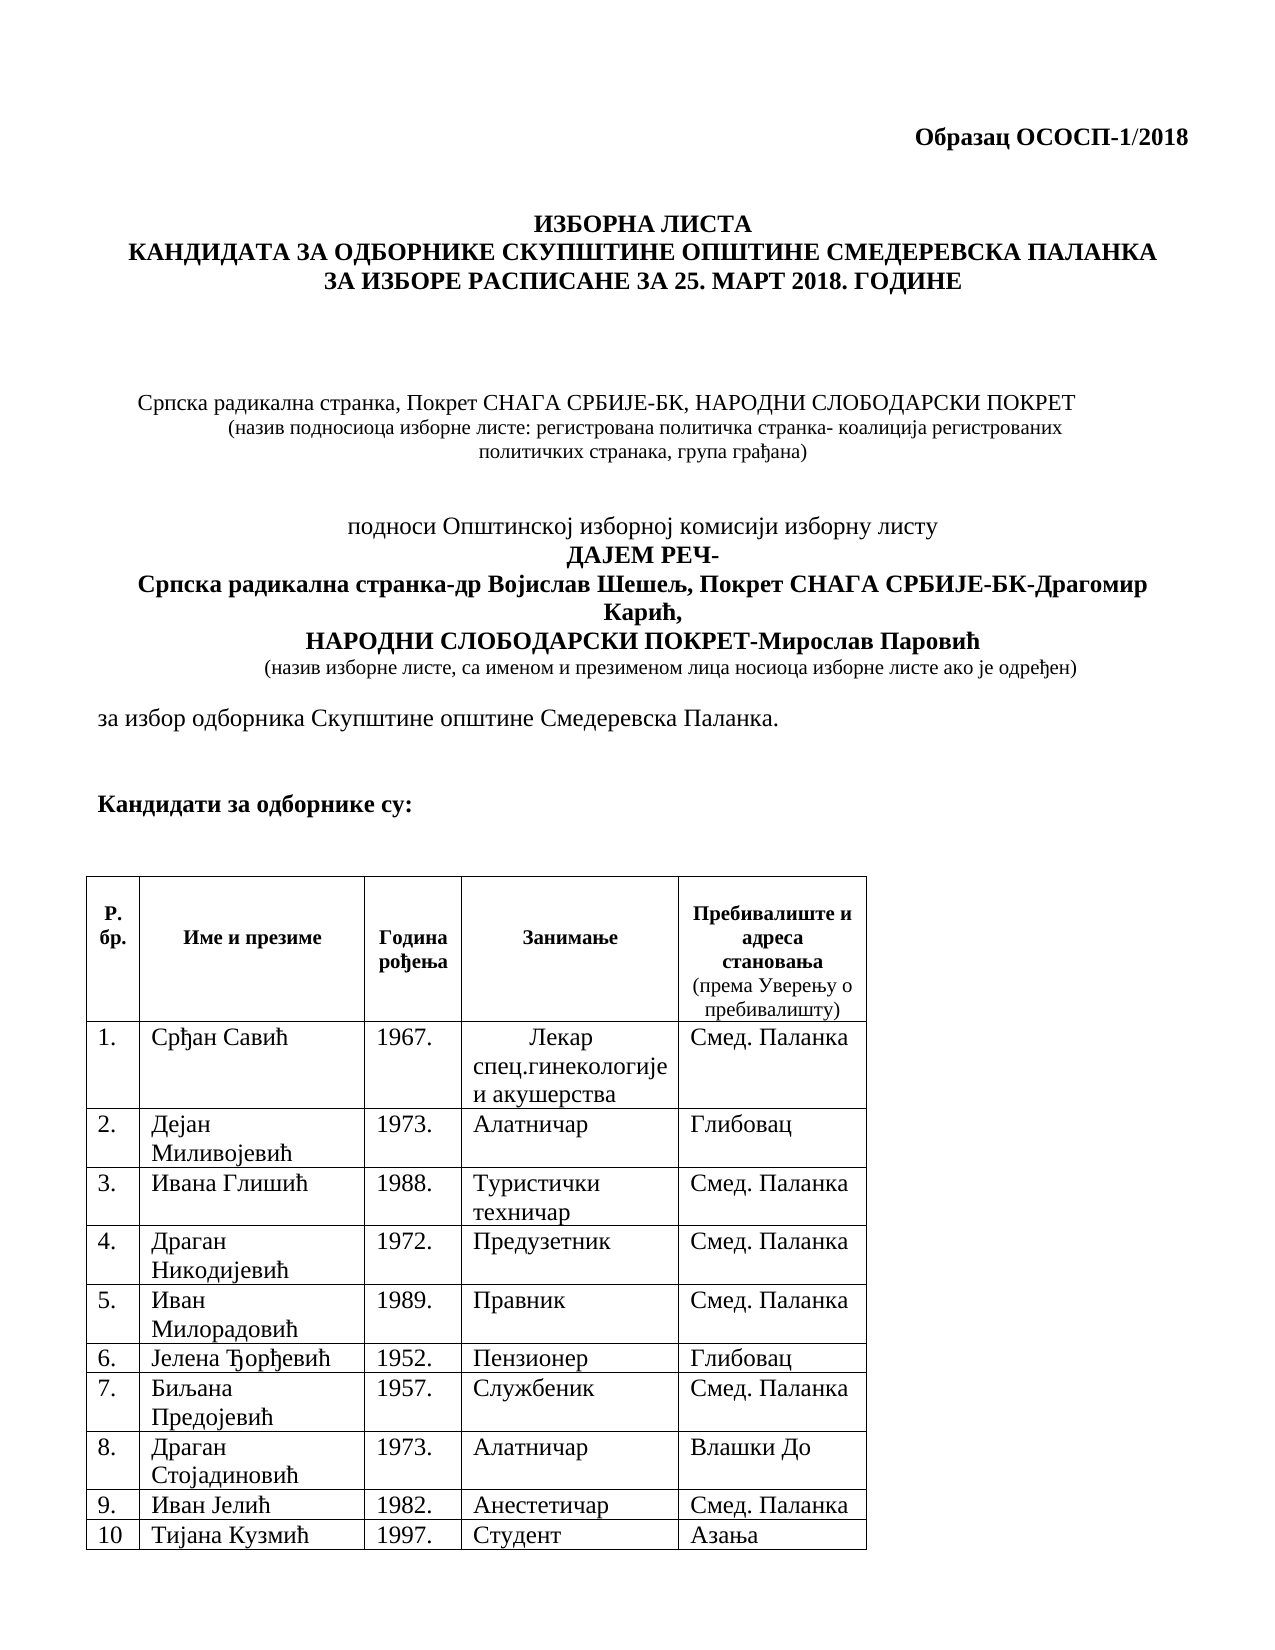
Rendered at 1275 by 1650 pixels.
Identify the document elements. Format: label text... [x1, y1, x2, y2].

table_cell Дејан Миливојевић [140, 1109, 364, 1167]
table_cell 5. [87, 1285, 139, 1342]
table_cell Глибовац [679, 1109, 866, 1167]
table_cell 1997. [365, 1520, 461, 1549]
table_cell Биљана Предојевић [140, 1373, 364, 1431]
table_cell Смед. Паланка [679, 1022, 866, 1108]
table_cell Тијана Кузмић [140, 1520, 364, 1549]
table_cell Јелена Ђорђевић [140, 1344, 364, 1372]
text (назив изборне листе, са именом и презименом лица носиоца изборне листе ако је одређен) [97, 655, 1188, 679]
table_cell Анестетичар [462, 1490, 678, 1519]
table_cell Иван Јелић [140, 1490, 364, 1519]
table_cell Студент [462, 1520, 678, 1549]
table_cell Драган Никодијевић [140, 1226, 364, 1284]
table_header Година рођења [365, 877, 461, 1021]
table_cell Пензионер [462, 1344, 678, 1372]
text ЗА ИЗБОРЕ РАСПИСАНЕ ЗА 25. МАРТ 2018. ГОДИНЕ [97, 266, 1188, 295]
text Српска радикална странка-др Војислав Шешељ, Покрет СНАГА СРБИЈЕ-БК-Драгомир Карић, [97, 569, 1188, 626]
table_cell 1952. [365, 1344, 461, 1372]
table_cell Иван Милорадовић [140, 1285, 364, 1342]
table_cell 1. [87, 1022, 139, 1108]
table_cell 7. [87, 1373, 139, 1431]
table_cell 8. [87, 1432, 139, 1489]
text подноси Општинској изборној комисији изборну листу [97, 511, 1188, 540]
text Образац ОСОСП-1/2018 [97, 122, 1188, 151]
table_cell Лекар спец.гинекологије и акушерства [462, 1022, 678, 1108]
table_cell 1973. [365, 1432, 461, 1489]
table_cell Ивана Глишић [140, 1168, 364, 1225]
text ИЗБОРНА ЛИСТА [97, 209, 1188, 237]
table_cell 1982. [365, 1490, 461, 1519]
table_cell Алатничар [462, 1432, 678, 1489]
text политичких странака, група грађана) [97, 439, 1188, 463]
table_cell 2. [87, 1109, 139, 1167]
table_cell 6. [87, 1344, 139, 1372]
table_cell Смед. Паланка [679, 1490, 866, 1519]
table_cell Алатничар [462, 1109, 678, 1167]
table_cell 1957. [365, 1373, 461, 1431]
table_cell Предузетник [462, 1226, 678, 1284]
table_cell 1988. [365, 1168, 461, 1225]
table_cell 3. [87, 1168, 139, 1225]
text (назив подносиоца изборне листе: регистрована политичка странка- коалиција регистрованих [97, 415, 1188, 439]
table_cell Глибовац [679, 1344, 866, 1372]
table_cell 1973. [365, 1109, 461, 1167]
table_cell Влашки До [679, 1432, 866, 1489]
table_cell Срђан Савић [140, 1022, 364, 1108]
text за избор одборника Скупштине општине Смедеревска Паланка. [97, 703, 1188, 732]
table_header Р. бр. [87, 877, 139, 1021]
text НАРОДНИ СЛОБОДАРСКИ ПОКРЕТ-Мирослав Паровић [97, 626, 1188, 655]
table_cell 10. [87, 1520, 139, 1549]
table_cell 4. [87, 1226, 139, 1284]
table_cell Азања [679, 1520, 866, 1549]
table_cell 1972. [365, 1226, 461, 1284]
text Српска радикална странка, Покрет СНАГА СРБИЈЕ-БК, НАРОДНИ СЛОБОДАРСКИ ПОКРЕТ [97, 388, 1188, 415]
table_cell 1989. [365, 1285, 461, 1342]
text Кандидати за одборнике су: [97, 789, 1188, 818]
table_cell Службеник [462, 1373, 678, 1431]
table_cell Драган Стојадиновић [140, 1432, 364, 1489]
table_cell Смед. Паланка [679, 1373, 866, 1431]
table_cell 9. [87, 1490, 139, 1519]
table_header Занимање [462, 877, 678, 1021]
table_cell Смед. Паланка [679, 1226, 866, 1284]
text КАНДИДАТА ЗА ОДБОРНИКЕ СКУПШТИНЕ ОПШТИНЕ СМЕДЕРЕВСКА ПАЛАНКА [97, 237, 1188, 266]
table_header Име и презиме [140, 877, 364, 1021]
table_cell Смед. Паланка [679, 1285, 866, 1342]
table_cell Смед. Паланка [679, 1168, 866, 1225]
table_cell Туристички техничар [462, 1168, 678, 1225]
table_header Пребивалиште и адреса становања (према Уверењу о пребивалишту) [679, 877, 866, 1021]
table_cell 1967. [365, 1022, 461, 1108]
table_cell Правник [462, 1285, 678, 1342]
text ДАЈЕМ РЕЧ- [97, 540, 1188, 569]
